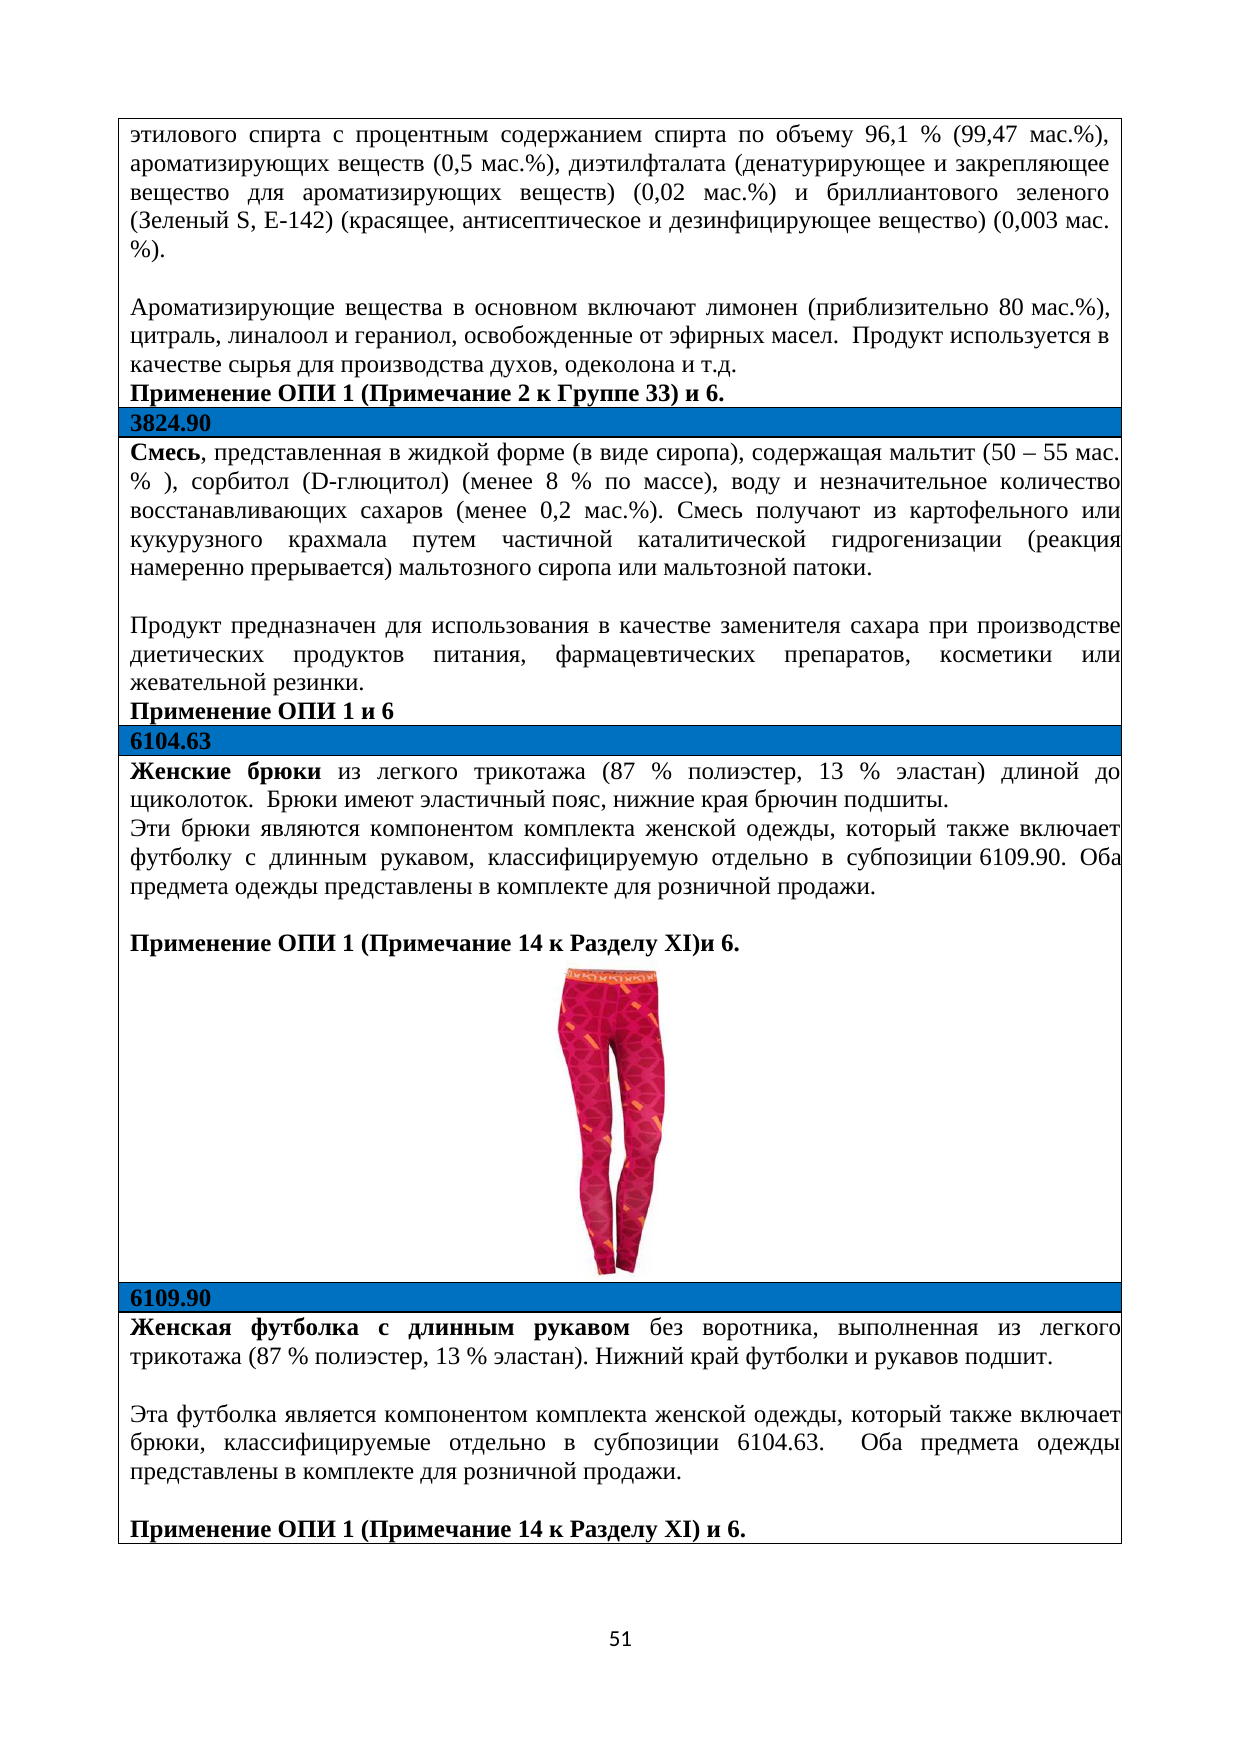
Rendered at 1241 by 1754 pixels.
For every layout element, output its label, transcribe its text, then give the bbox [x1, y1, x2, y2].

picture [536, 957, 697, 1282]
table_cell Смесь, представленная в жидкой форме (в виде сиропа), содержащая мальтит (50 – 55 мас.% ), сорбитол (D-глюцитол) (менее 8 % по массе), воду и незначительное количество восстанавливающих сахаров (менее 0,2 мас.%). Смесь получают из картофельного или кукурузного крахмала путем частичной каталитической гидрогенизации (реакция намеренно прерывается) мальтозного сиропа или мальтозной патоки. Продукт предназначен для использования в качестве заменителя сахара при производстве диетических продуктов питания, фармацевтических препаратов, косметики или жевательной резинки. Применение ОПИ 1 и 6 [119, 438, 1121, 725]
table_cell 3824.90 [119, 408, 1121, 436]
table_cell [119, 119, 1121, 407]
table_cell 6109.90 [119, 1283, 1121, 1311]
table_cell 6104.63 [119, 726, 1121, 755]
table_cell Женские брюки из легкого трикотажа (87 % полиэстер, 13 % эластан) длиной до щиколоток. Брюки имеют эластичный пояс, нижние края брючин подшиты. Эти брюки являются компонентом комплекта женской одежды, который также включает футболку с длинным рукавом, классифицируемую отдельно в субпозиции 6109.90. Оба предмета одежды представлены в комплекте для розничной продажи. Применение ОПИ 1 (Примечание 14 к Разделу XI)и 6. [119, 756, 1121, 1282]
